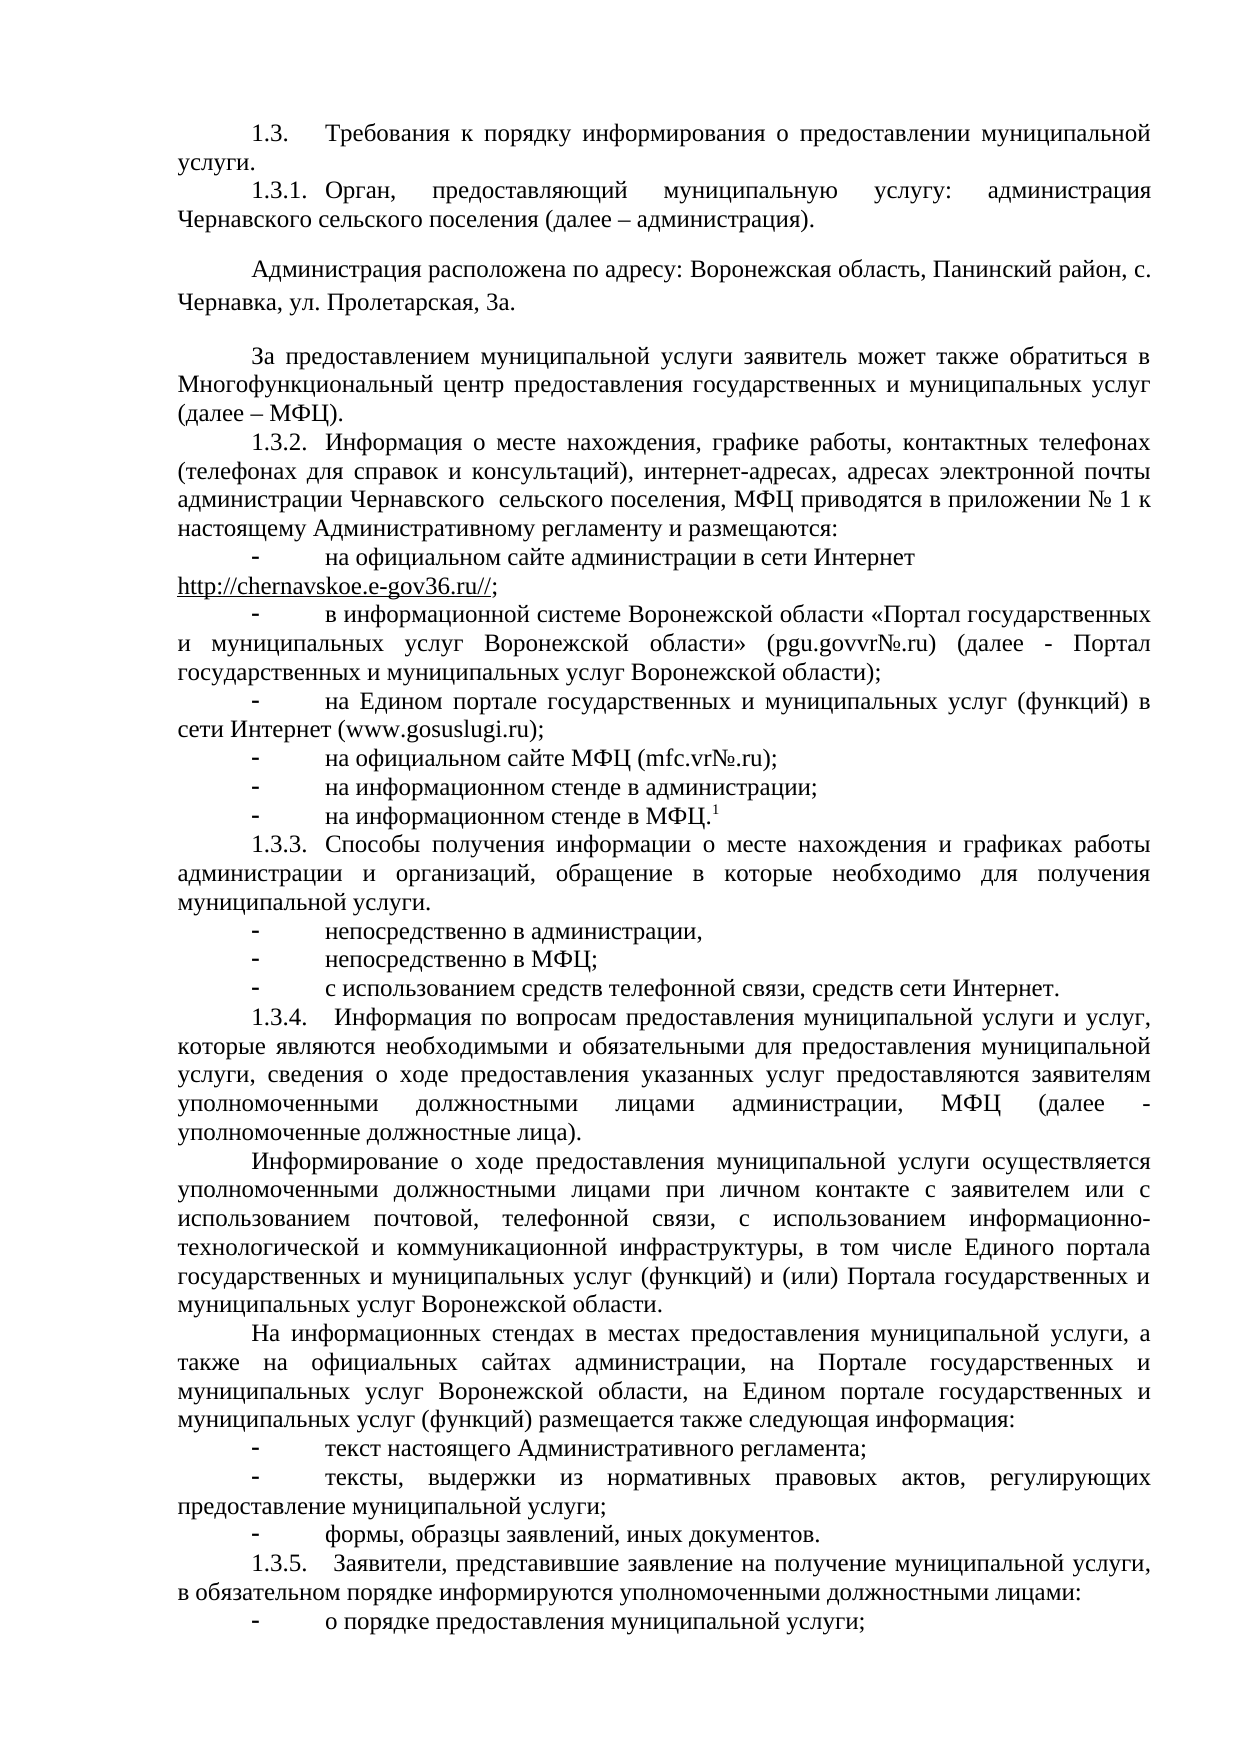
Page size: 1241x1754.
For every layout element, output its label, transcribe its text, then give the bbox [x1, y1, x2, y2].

list формы, образцы заявлений, иных документов. [177, 1519, 1152, 1548]
list Требования к порядку информирования о предоставлении муниципальной услуги. [177, 118, 1152, 176]
list текст настоящего Административного регламента; [177, 1433, 1152, 1462]
list на информационном стенде в администрации; [177, 772, 1152, 801]
list на официальном сайте МФЦ (mfc.vr№.ru); [177, 743, 1152, 772]
list Заявители, представившие заявление на получение муниципальной услуги, в обязательном порядке информируются уполномоченными должностными лицами: [177, 1548, 1152, 1606]
text За предоставлением муниципальной услуги заявитель может также обратиться в Многофункциональный центр предоставления государственных и муниципальных услуг (далее – МФЦ). [177, 341, 1152, 427]
text Информирование о ходе предоставления муниципальной услуги осуществляется уполномоченными должностными лицами при личном контакте с заявителем или с использованием почтовой, телефонной связи, с использованием информационно-технологической и коммуникационной инфраструктуры, в том числе Единого портала государственных и муниципальных услуг (функций) и (или) Портала государственных и муниципальных услуг Воронежской области. [177, 1146, 1152, 1318]
text http://chernavskoe.e-gov36.ru//; [177, 571, 1152, 599]
list о порядке предоставления муниципальной услуги; [177, 1606, 1152, 1634]
text На информационных стендах в местах предоставления муниципальной услуги, а также на официальных сайтах администрации, на Портале государственных и муниципальных услуг Воронежской области, на Едином портале государственных и муниципальных услуг (функций) размещается также следующая информация: [177, 1318, 1152, 1433]
list в информационной системе Воронежской области «Портал государственных и муниципальных услуг Воронежской области» (pgu.govvr№.ru) (далее - Портал государственных и муниципальных услуг Воронежской области); [177, 599, 1152, 686]
list тексты, выдержки из нормативных правовых актов, регулирующих предоставление муниципальной услуги; [177, 1462, 1152, 1519]
text Администрация расположена по адресу: Воронежская область, Панинский район, с. Чернавка, ул. Пролетарская, 3а. [177, 254, 1152, 316]
list с использованием средств телефонной связи, средств сети Интернет. [177, 973, 1152, 1002]
list на информационном стенде в МФЦ.1 [177, 801, 1152, 829]
list Способы получения информации о месте нахождения и графиках работы администрации и организаций, обращение в которые необходимо для получения муниципальной услуги. [177, 829, 1152, 916]
list Информация о месте нахождения, графике работы, контактных телефонах (телефонах для справок и консультаций), интернет-адресах, адресах электронной почты администрации Чернавского сельского поселения, МФЦ приводятся в приложении № 1 к настоящему Административному регламенту и размещаются: [177, 427, 1152, 542]
list Информация по вопросам предоставления муниципальной услуги и услуг, которые являются необходимыми и обязательными для предоставления муниципальной услуги, сведения о ходе предоставления указанных услуг предоставляются заявителям уполномоченными должностными лицами администрации, МФЦ (далее - уполномоченные должностные лица). [177, 1002, 1152, 1146]
list на Едином портале государственных и муниципальных услуг (функций) в сети Интернет (www.gosuslugi.ru); [177, 686, 1152, 743]
list на официальном сайте администрации в сети Интернет [177, 542, 1152, 571]
list Орган, предоставляющий муниципальную услугу: администрация Чернавского сельского поселения (далее – администрация). [177, 176, 1152, 233]
list непосредственно в администрации, [177, 916, 1152, 944]
list непосредственно в МФЦ; [177, 944, 1152, 973]
